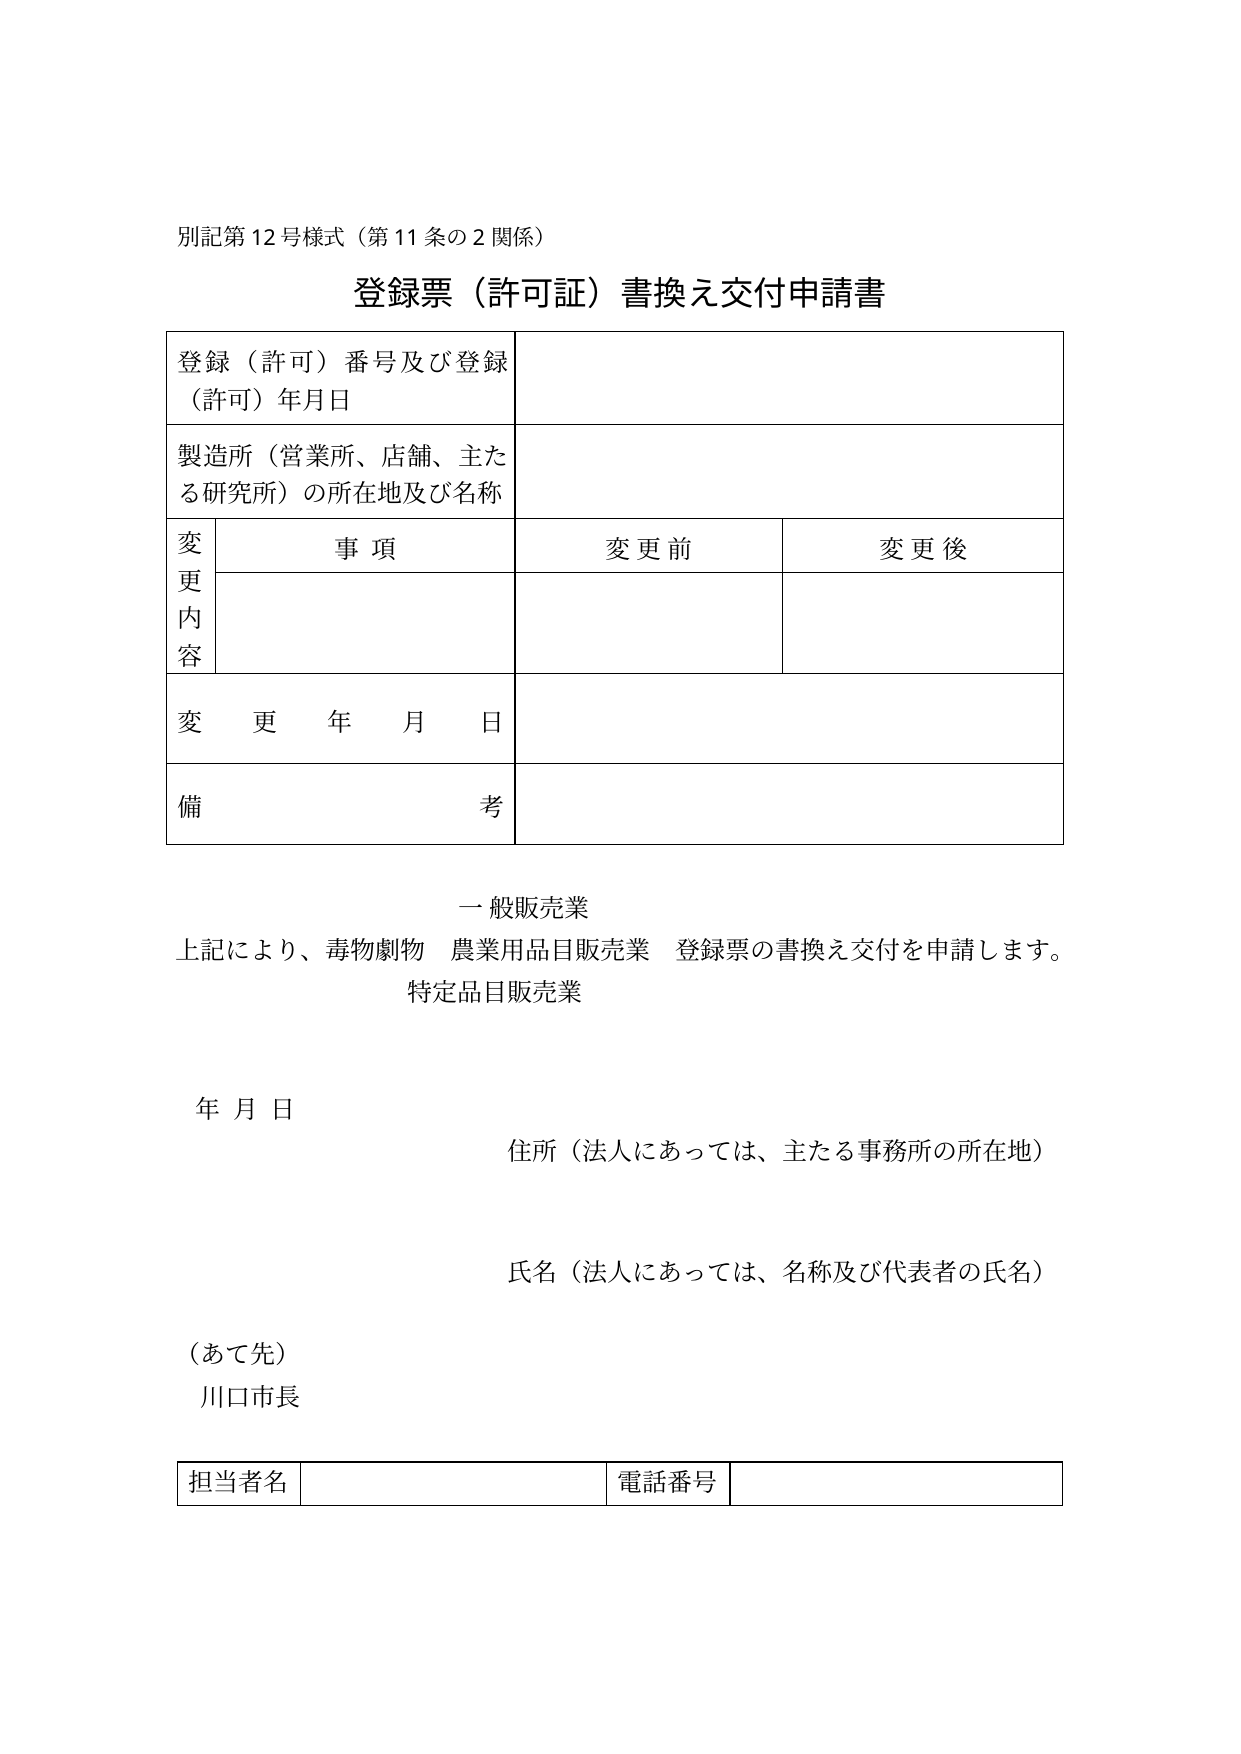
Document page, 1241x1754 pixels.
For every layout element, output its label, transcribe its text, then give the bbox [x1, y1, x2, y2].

text （あて先） [176, 1334, 424, 1372]
table_cell [516, 674, 783, 763]
text 住所（法人にあっては、主たる事務所の所在地） [177, 1131, 1057, 1169]
table_cell [216, 573, 514, 673]
table_cell 備 考 [167, 764, 514, 844]
text 登録票（許可証）書換え交付申請書 [177, 256, 1063, 331]
table_cell [516, 764, 783, 844]
table_cell 事 項 [216, 519, 514, 572]
table_header 担当者名 [178, 1463, 300, 1505]
table_cell 製造所（営業所、店舗、主たる研究所）の所在地及び名称 [167, 425, 514, 518]
text 川口市長 [176, 1377, 450, 1414]
table_cell 変 更 前 [516, 519, 782, 572]
table_cell [783, 573, 1063, 673]
table_cell 変更内容 [167, 519, 215, 673]
text 一 般販売業 [428, 888, 594, 925]
table_header [301, 1463, 606, 1505]
table_header 登録（許可）番号及び登録（許可）年月日 [167, 332, 514, 423]
text 年 月 日 [176, 1089, 1063, 1126]
text 上記により、毒物劇物 農業用品目販売業 登録票の書換え交付を申請します。 特定品目販売業 [176, 930, 1063, 1009]
table_cell [516, 573, 782, 673]
text 氏名（法人にあっては、名称及び代表者の氏名） [177, 1252, 1057, 1290]
table_cell [783, 674, 1063, 763]
table_header [731, 1463, 1062, 1505]
table_cell 変 更 年 月 日 [167, 674, 514, 763]
table_header 電話番号 [607, 1463, 729, 1505]
table_cell [516, 425, 783, 518]
table_header [516, 332, 783, 423]
text 別記第12号様式（第11 条の2 関係） [177, 217, 1063, 254]
table_cell [783, 425, 1063, 518]
table_cell 変 更 後 [783, 519, 1063, 572]
table_header [783, 332, 1063, 423]
table_cell [783, 764, 1063, 844]
